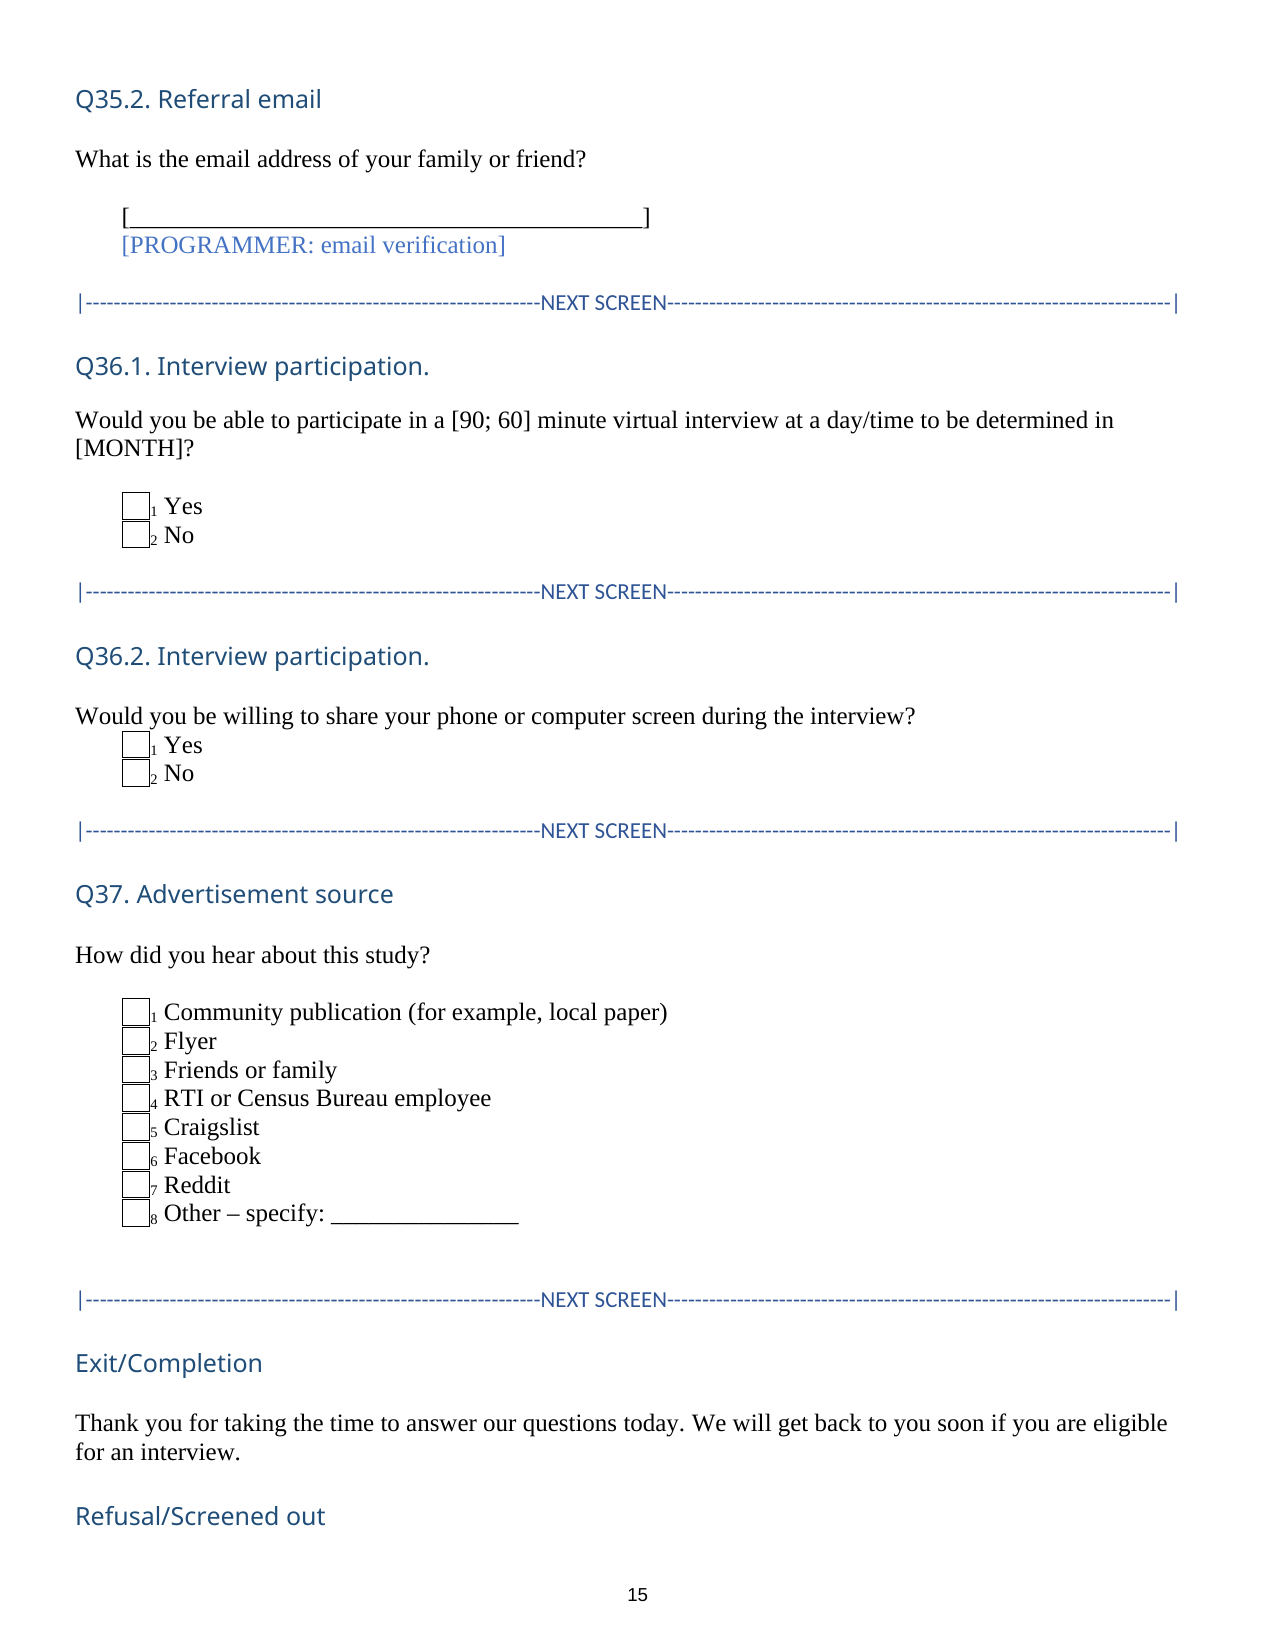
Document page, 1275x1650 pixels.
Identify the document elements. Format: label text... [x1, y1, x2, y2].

subtitle Q37. Advertisement source [75, 877, 1200, 911]
text 2 No [121, 758, 1200, 787]
subtitle Q35.2. Referral email [251, 82, 1200, 116]
text 6 Facebook [121, 1141, 1200, 1170]
text How did you hear about this study? [75, 940, 1200, 968]
text [_________________________________________] [121, 202, 1200, 231]
text 1 Yes [121, 491, 1200, 520]
subtitle Q36.1. Interview participation. [75, 349, 1200, 383]
text 7 Reddit [121, 1170, 1200, 1198]
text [75, 288, 1200, 316]
subtitle Refusal/Screened out [75, 1499, 1200, 1533]
text 1 Yes [121, 730, 1200, 758]
text 4 RTI or Census Bureau employee [121, 1083, 1200, 1112]
text 5 Craigslist [121, 1112, 1200, 1141]
subtitle Q35.2. Referral email [75, 82, 158, 116]
text 8 Other – specify: _______________ [121, 1198, 1200, 1227]
text 3 Friends or family [121, 1055, 1200, 1083]
text 2 Flyer [121, 1026, 1200, 1055]
subtitle Q36.2. Interview participation. [75, 638, 1200, 672]
text 2 No [121, 520, 1200, 548]
subtitle Exit/Completion [75, 1346, 1200, 1380]
text Would you be able to participate in a [90; 60] minute virtual interview at a day/time to be determined in [MONTH]? [75, 405, 1200, 462]
text [PROGRAMMER: email verification] [121, 231, 1200, 259]
text 1 Community publication (for example, local paper) [121, 997, 1200, 1026]
text Thank you for taking the time to answer our questions today. We will get back to you soon if you are eligible for an interview. [75, 1408, 1200, 1466]
text What is the email address of your family or friend? [75, 144, 1200, 173]
text Would you be willing to share your phone or computer screen during the interview? [75, 701, 1200, 730]
